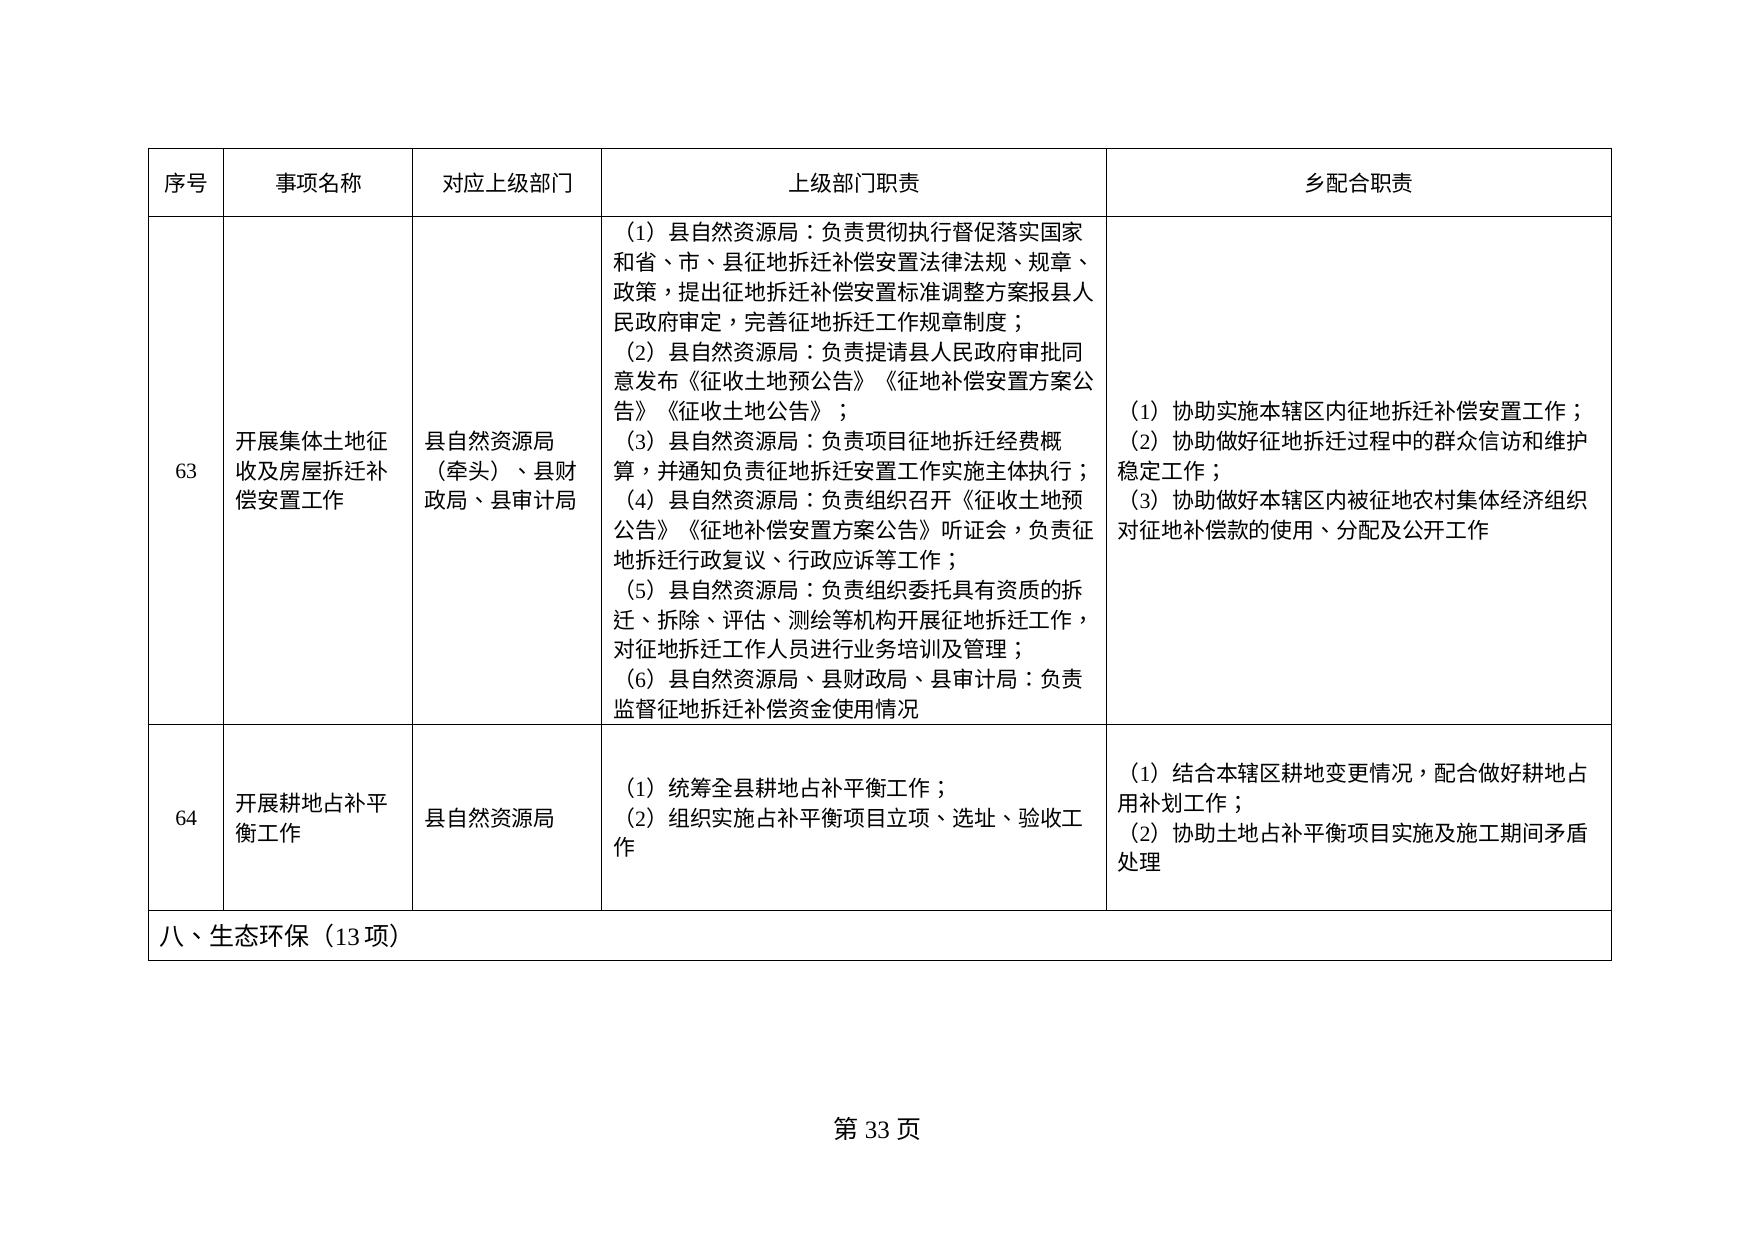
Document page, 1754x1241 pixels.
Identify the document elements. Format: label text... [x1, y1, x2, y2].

table_cell 八、生态环保（13项） [149, 911, 1611, 960]
table_cell （1）统筹全县耕地占补平衡工作； （2）组织实施占补平衡项目立项、选址、验收工作 [602, 725, 1106, 910]
table_header 事项名称 [224, 149, 412, 216]
table_cell 64 [149, 725, 223, 910]
table_cell 县自然资源局（牵头）、县财政局、县审计局 [413, 217, 601, 724]
table_cell （1）协助实施本辖区内征地拆迁补偿安置工作； （2）协助做好征地拆迁过程中的群众信访和维护稳定工作； （3）协助做好本辖区内被征地农村集体经济组织对征地补偿款的使用、分配及公开工作 [1107, 217, 1611, 724]
table_cell 63 [149, 217, 223, 724]
table_cell 开展集体土地征收及房屋拆迁补偿安置工作 [224, 217, 412, 724]
table_cell （1）结合本辖区耕地变更情况，配合做好耕地占用补划工作； （2）协助土地占补平衡项目实施及施工期间矛盾处理 [1107, 725, 1611, 910]
table_header 序号 [149, 149, 223, 216]
table_header 上级部门职责 [602, 149, 1106, 216]
table_header 乡配合职责 [1107, 149, 1611, 216]
table_header 对应上级部门 [413, 149, 601, 216]
table_cell （1）县自然资源局：负责贯彻执行督促落实国家和省、市、县征地拆迁补偿安置法律法规、规章、政策，提出征地拆迁补偿安置标准调整方案报县人民政府审定，完善征地拆迁工作规章制度； （2）县自然资源局：负责提请县人民政府审批同意发布《征收土地预公告》《征地补偿安置方案公告》《征收土地公告》； （3）县自然资源局：负责项目征地拆迁经费概算，并通知负责征地拆迁安置工作实施主体执行； （4）县自然资源局：负责组织召开《征收土地预公告》《征地补偿安置方案公告》听证会，负责征地拆迁行政复议、行政应诉等工作； （5）县自然资源局：负责组织委托具有资质的拆迁、拆除、评估、测绘等机构开展征地拆迁工作，对征地拆迁工作人员进行业务培训及管理； （6）县自然资源局、县财政局、县审计局：负责监督征地拆迁补偿资金使用情况 [602, 217, 1106, 724]
table_cell 开展耕地占补平衡工作 [224, 725, 412, 910]
table_cell 县自然资源局 [413, 725, 601, 910]
